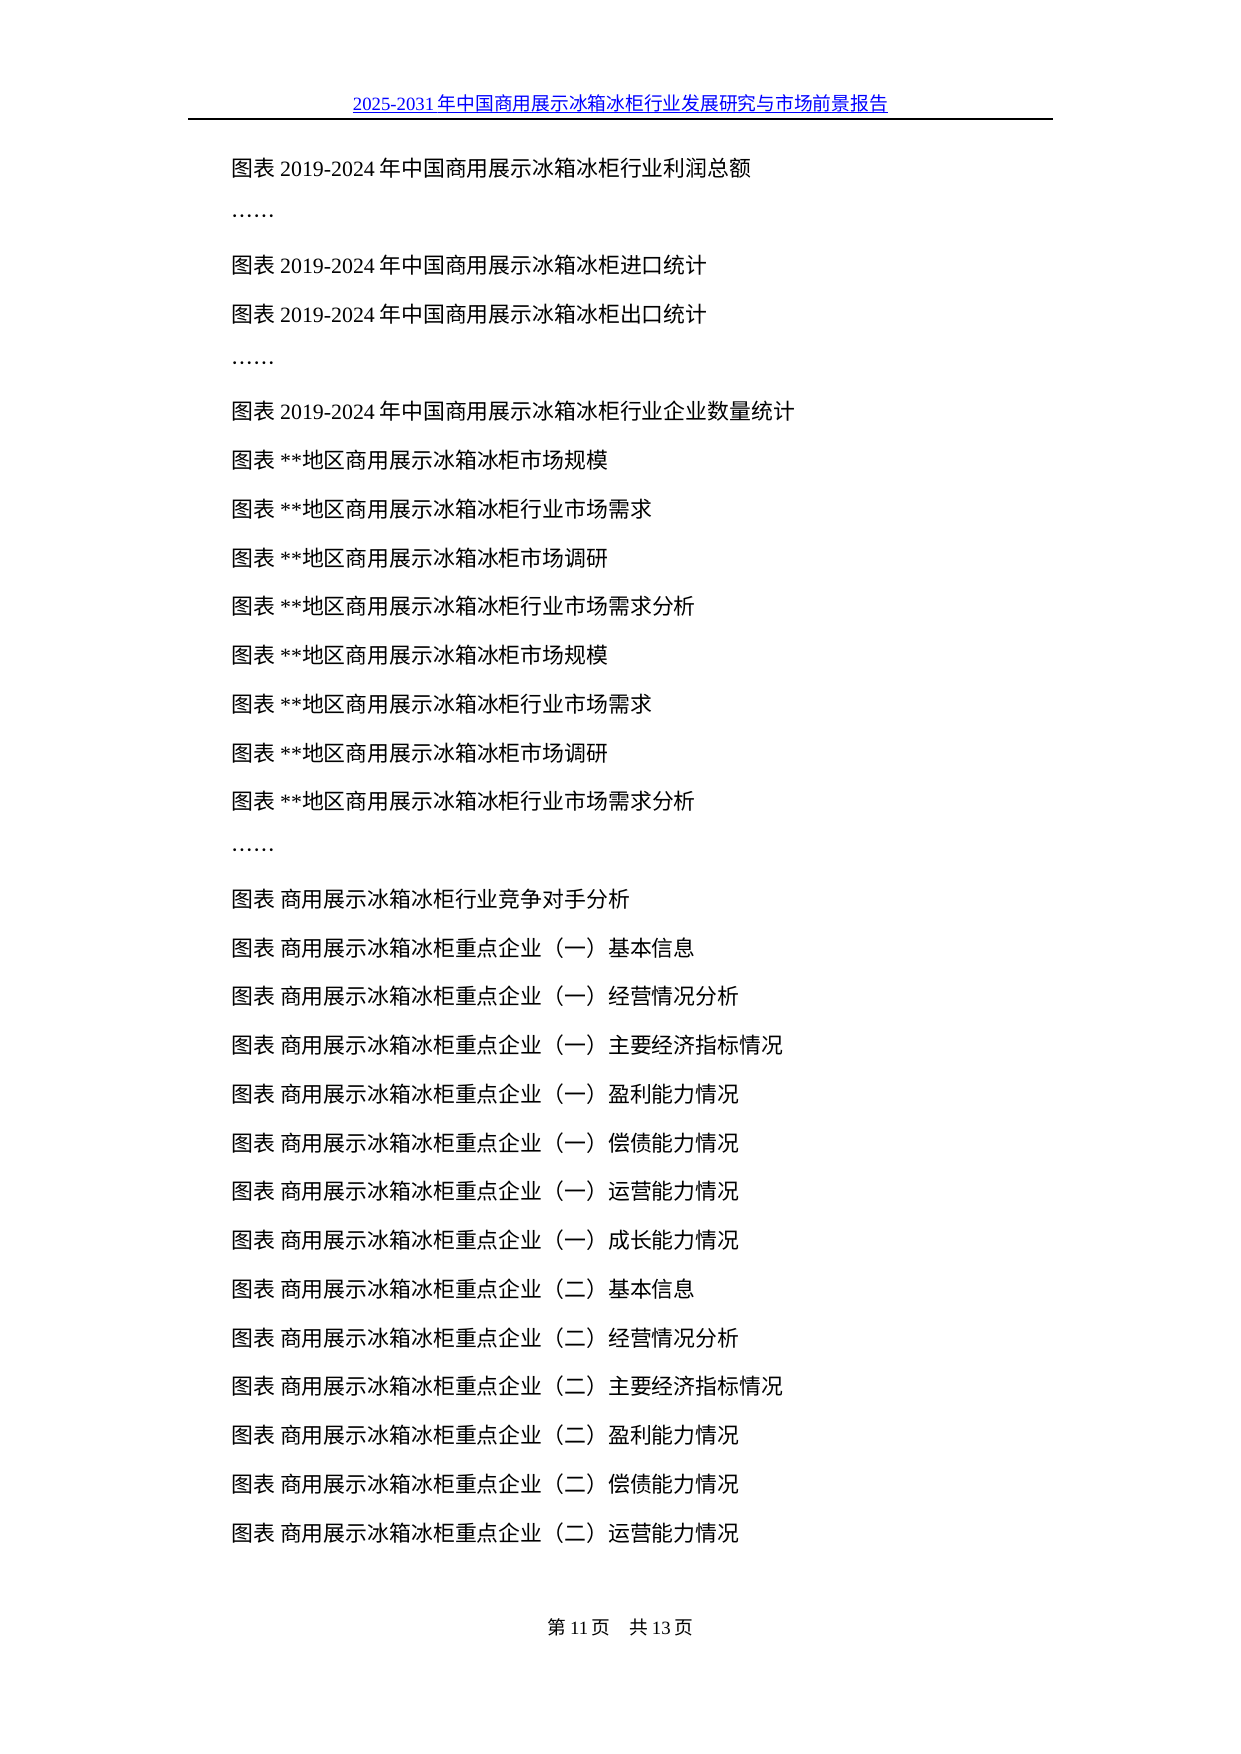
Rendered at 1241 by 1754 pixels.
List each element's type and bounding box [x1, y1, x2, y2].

text [187, 150, 1053, 1548]
